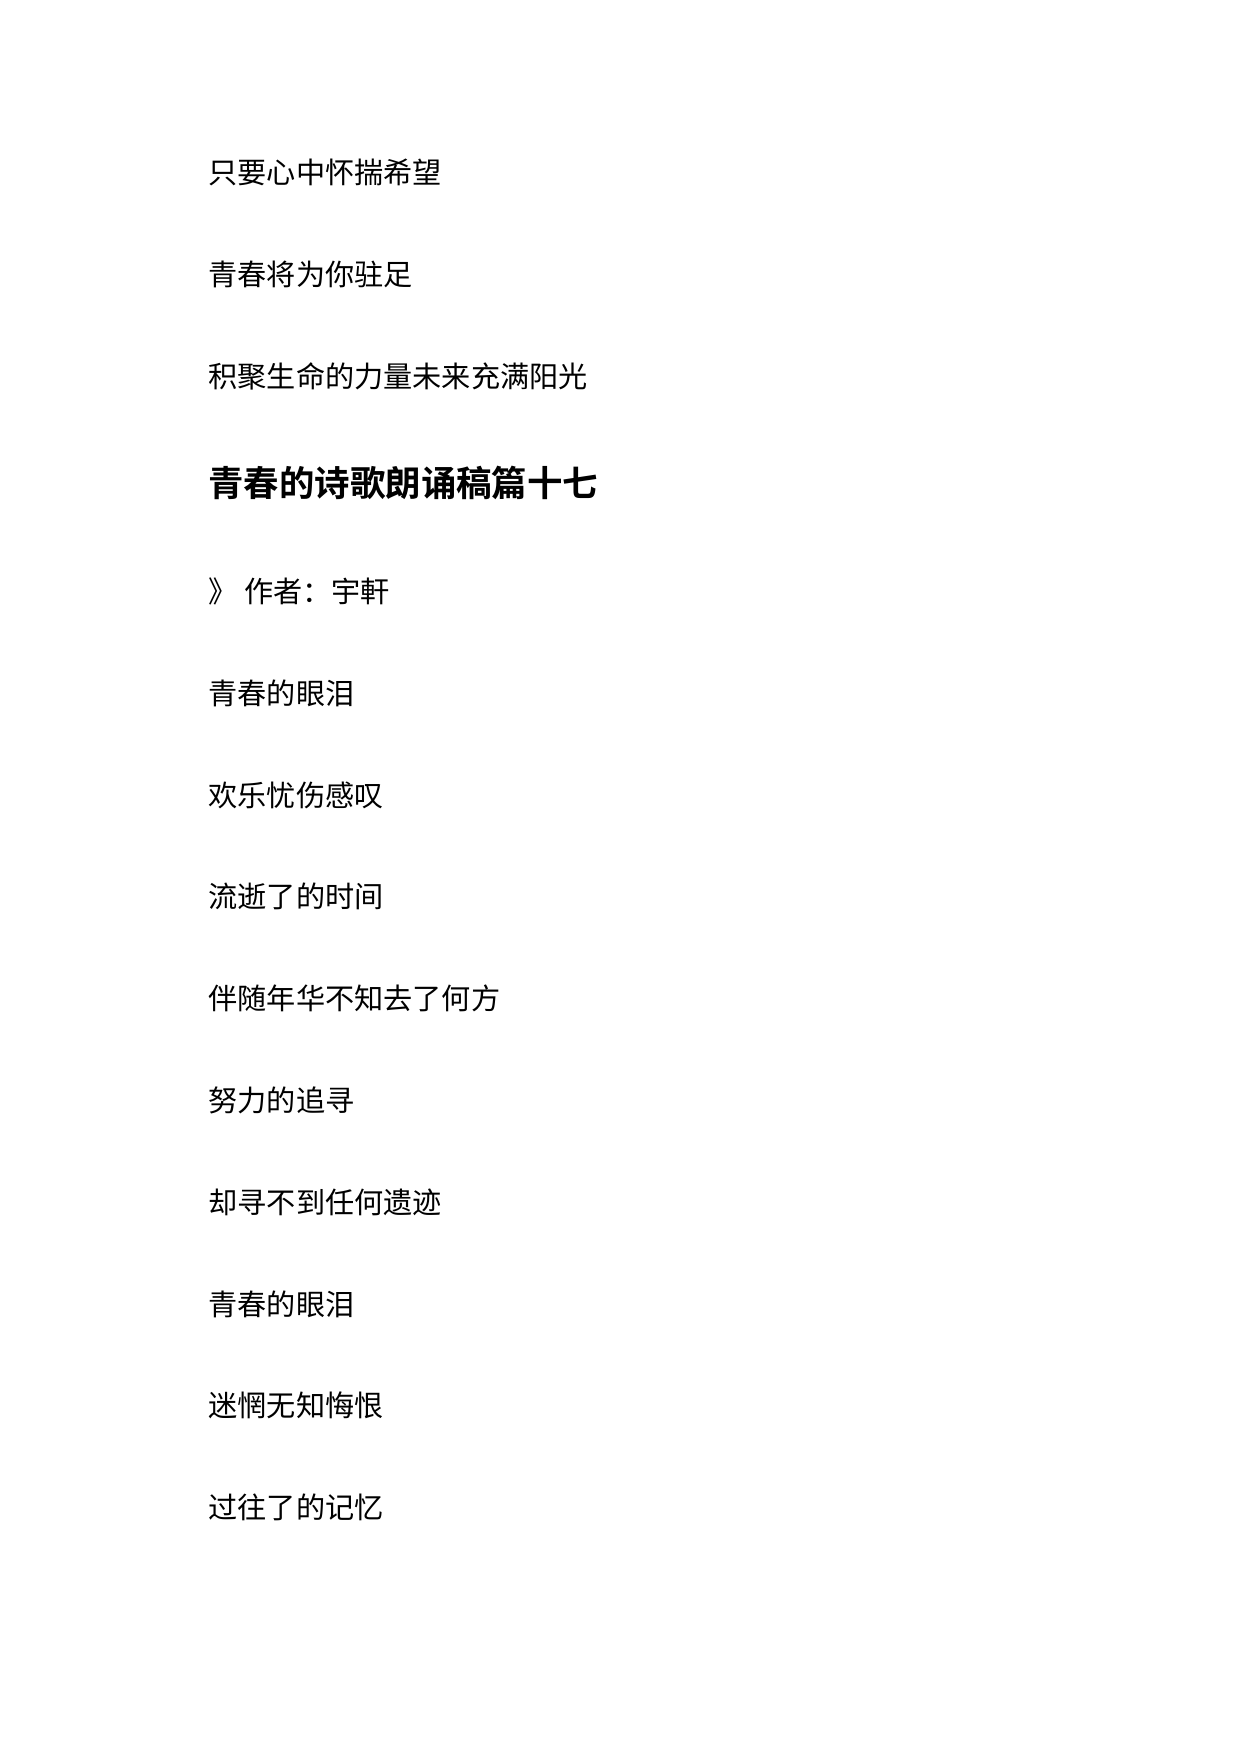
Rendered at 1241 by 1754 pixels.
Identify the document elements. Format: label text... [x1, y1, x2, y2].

text 伴随年华不知去了何方 [150, 976, 1090, 1018]
text 青春的诗歌朗诵稿篇十七 [150, 455, 1090, 507]
text 》 作者：宇軒 [150, 569, 1090, 611]
text 迷惘无知悔恨 [150, 1383, 1090, 1425]
text 积聚生命的力量未来充满阳光 [150, 353, 1090, 396]
text 却寻不到任何遗迹 [150, 1179, 1090, 1222]
text 努力的追寻 [150, 1078, 1090, 1120]
text 过往了的记忆 [150, 1485, 1090, 1527]
text 青春的眼泪 [150, 671, 1090, 713]
text 流逝了的时间 [150, 874, 1090, 916]
text 欢乐忧伤感叹 [150, 772, 1090, 814]
text 青春的眼泪 [150, 1281, 1090, 1323]
text 青春将为你驻足 [150, 252, 1090, 294]
text 只要心中怀揣希望 [150, 150, 1090, 192]
